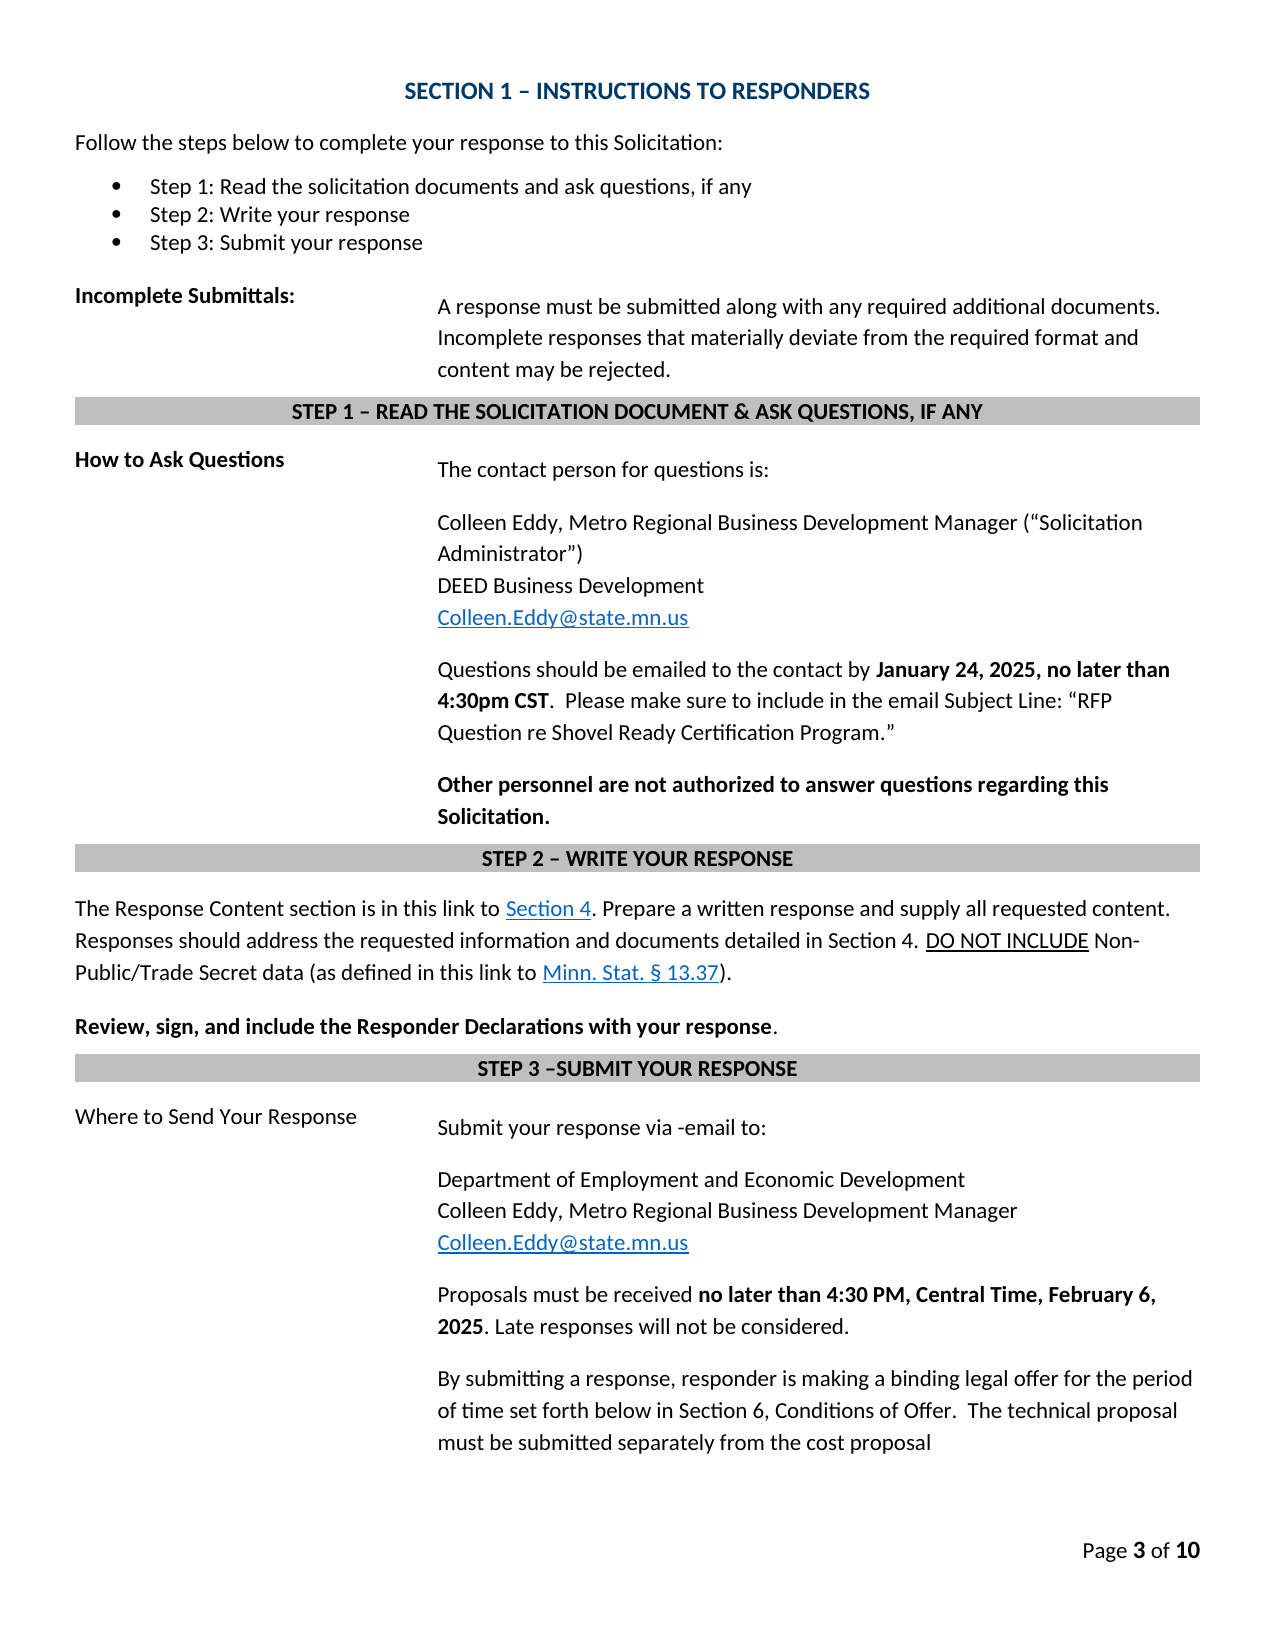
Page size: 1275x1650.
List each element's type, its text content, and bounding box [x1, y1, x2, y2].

text Where to Send Your Response [75, 1102, 422, 1130]
list Step 1: Read the solicitation documents and ask questions, if any [112, 172, 1200, 200]
text The contact person for questions is: [437, 456, 1200, 484]
text Department of Employment and Economic Development Colleen Eddy, Metro Regional Business Development Manager Colleen.Eddy@state.mn.us [437, 1165, 1200, 1256]
text A response must be submitted along with any required additional documents. Incomplete responses that materially deviate from the required format and content may be rejected. [437, 292, 1200, 383]
text Review, sign, and include the Responder Declarations with your response. [75, 1012, 1200, 1040]
text Proposals must be received no later than 4:30 PM, Central Time, February 6, 2025. Late responses will not be considered. [437, 1281, 1200, 1340]
text By submitting a response, responder is making a binding legal offer for the period of time set forth below in Section 6, Conditions of Offer. The technical proposal must be submitted separately from the cost proposal [437, 1364, 1200, 1456]
text How to Ask Questions [75, 445, 422, 473]
list Step 2: Write your response [112, 200, 1200, 228]
text Follow the steps below to complete your response to this Solicitation: [75, 128, 1200, 156]
text Questions should be emailed to the contact by January 24, 2025, no later than 4:30pm CST. Please make sure to include in the email Subject Line: “RFP Question re Shovel Ready Certification Program.” [437, 655, 1200, 746]
subtitle STEP 2 – WRITE YOUR RESPONSE [75, 844, 1200, 872]
subtitle STEP 3 –SUBMIT YOUR RESPONSE [75, 1054, 1200, 1082]
text Submit your response via -email to: [437, 1113, 1200, 1141]
text Colleen Eddy, Metro Regional Business Development Manager (“Solicitation Administrator”) DEED Business Development Colleen.Eddy@state.mn.us [437, 508, 1200, 631]
text Incomplete Submittals: [75, 281, 422, 309]
list Step 3: Submit your response [112, 228, 1200, 256]
subtitle STEP 1 – READ THE SOLICITATION DOCUMENT & ASK QUESTIONS, IF ANY [75, 397, 1200, 425]
subtitle SECTION 1 – INSTRUCTIONS TO RESPONDERS [75, 75, 1200, 106]
text Other personnel are not authorized to answer questions regarding this Solicitation. [437, 771, 1200, 830]
text The Response Content section is in this link to Section 4. Prepare a written response and supply all requested content. Responses should address the requested information and documents detailed in Section 4. DO NOT INCLUDE Non-Public/Trade Secret data (as defined in this link to Minn. Stat. § 13.37). [75, 894, 1200, 986]
